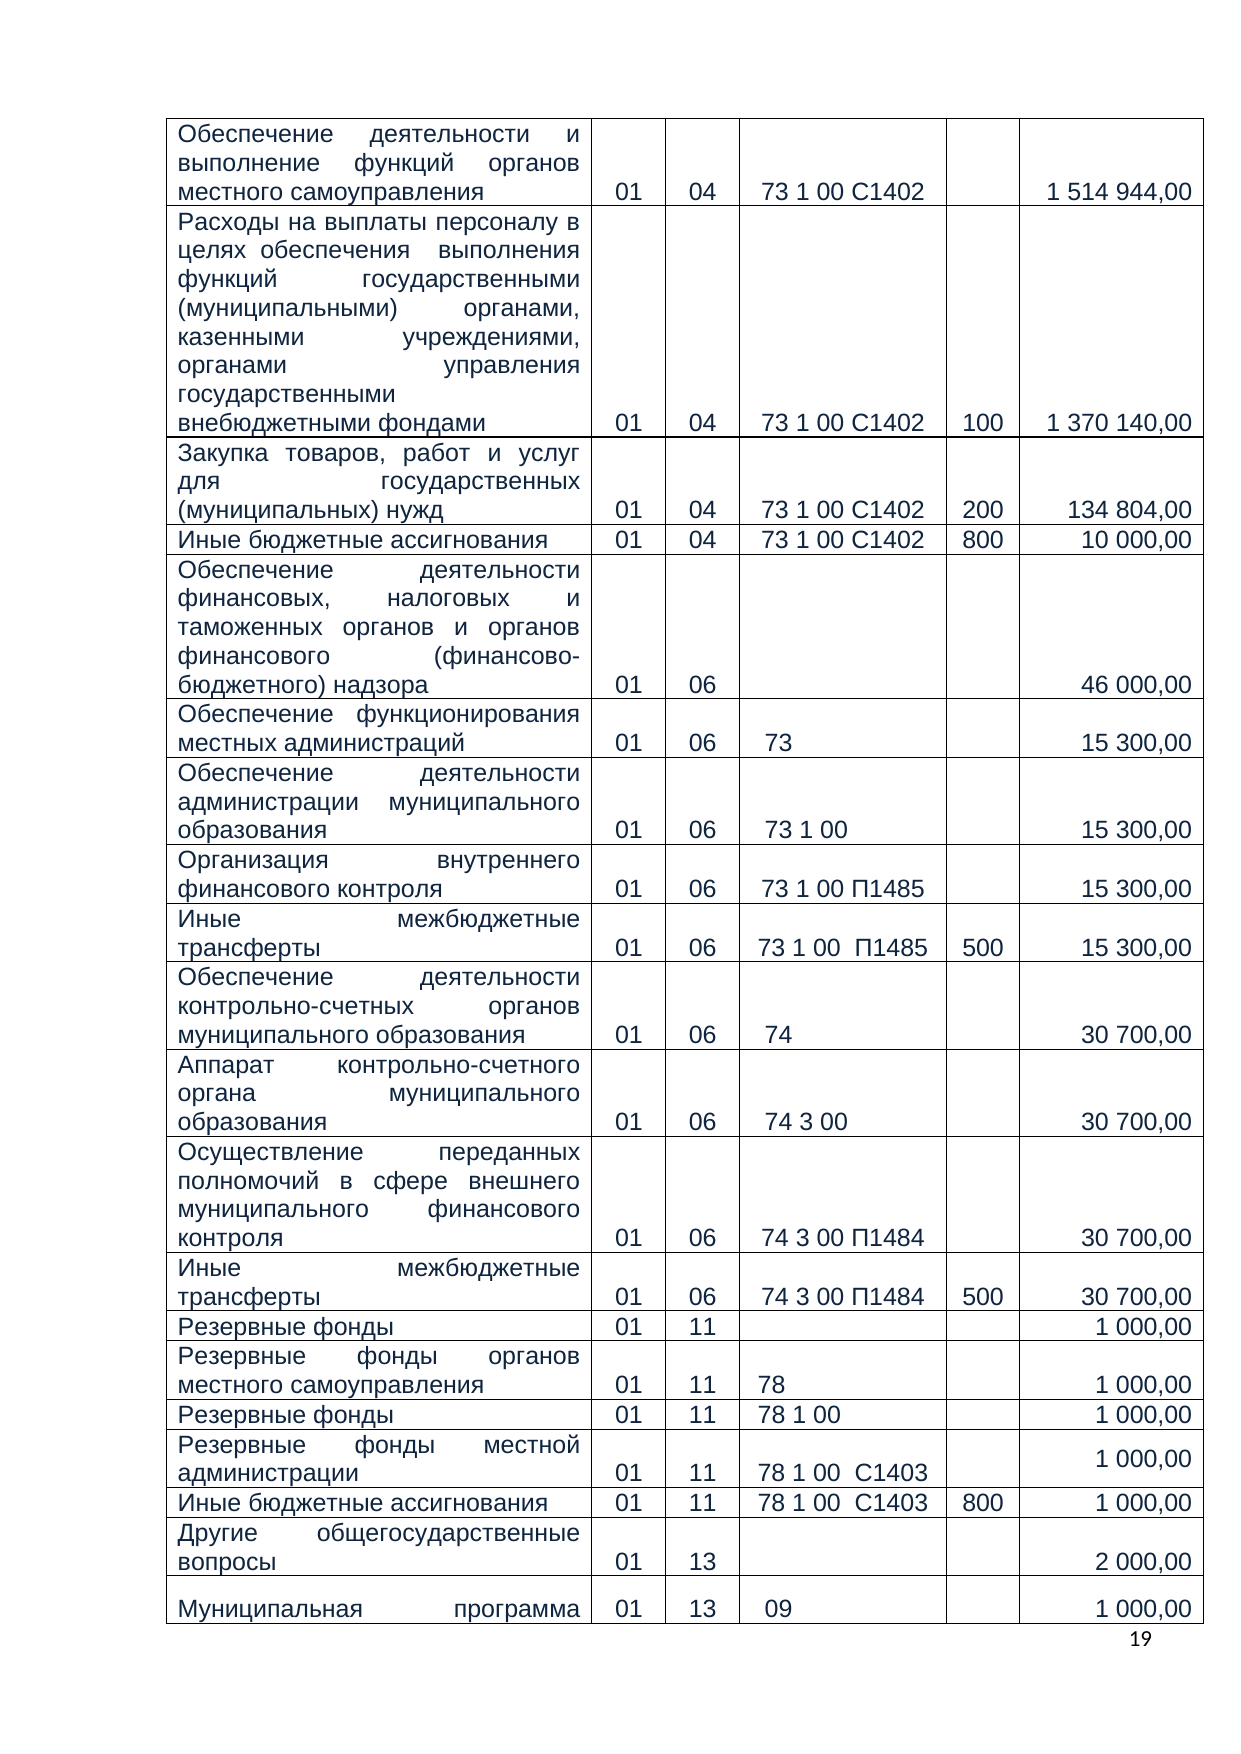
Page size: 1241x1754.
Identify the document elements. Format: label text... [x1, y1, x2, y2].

table_cell Обеспечение функционирования местных администраций [167, 699, 591, 757]
table_cell 1 000,00 [1020, 1341, 1203, 1399]
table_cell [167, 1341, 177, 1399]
table_cell 74 3 00 П1484 [740, 1137, 946, 1252]
table_cell Аппарат контрольно-счетного органа муниципального образования [167, 1050, 591, 1136]
table_cell 15 300,00 [1020, 845, 1203, 903]
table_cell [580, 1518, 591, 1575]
table_cell [947, 1311, 957, 1340]
table_cell 46 000,00 [1020, 555, 1203, 698]
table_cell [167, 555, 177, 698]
table_cell 04 [666, 206, 739, 436]
table_cell [947, 1430, 1019, 1487]
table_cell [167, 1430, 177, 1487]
table_cell 01 [592, 845, 665, 903]
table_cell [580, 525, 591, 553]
table_cell 73 [740, 699, 946, 757]
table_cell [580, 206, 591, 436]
table_cell 01 [592, 1518, 665, 1575]
table_cell 1 000,00 [1020, 1430, 1203, 1487]
table_cell 15 300,00 [1020, 699, 1203, 757]
table_cell 01 [592, 904, 665, 961]
table_cell 500 [947, 904, 1019, 961]
table_cell 09 [740, 1576, 946, 1623]
table_cell [947, 1576, 1019, 1623]
table_cell Обеспечение деятельности контрольно-счетных органов муниципального образования [167, 962, 591, 1048]
table_cell 06 [666, 1050, 739, 1136]
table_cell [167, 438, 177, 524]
table_cell 06 [666, 1253, 739, 1310]
table_cell 06 [666, 758, 739, 844]
table_cell 01 [592, 1430, 665, 1487]
table_cell 78 1 00 С1403 [740, 1430, 946, 1487]
table_cell 500 [947, 1253, 1019, 1310]
table_cell 06 [666, 845, 739, 903]
table_cell 01 [592, 1253, 665, 1310]
table_cell Обеспечение деятельности администрации муниципального образования [167, 758, 591, 844]
table_cell 15 300,00 [1020, 758, 1203, 844]
table_cell 73 1 00 П1485 [740, 904, 946, 961]
table_cell 01 [592, 1341, 665, 1399]
table_cell Организация внутреннего финансового контроля [167, 845, 591, 903]
table_cell 73 1 00 С1402 [740, 438, 946, 524]
table_cell 01 [592, 119, 665, 205]
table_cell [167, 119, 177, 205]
table_cell [935, 1311, 946, 1340]
table_cell [947, 1137, 1019, 1252]
table_cell [947, 1400, 957, 1428]
table_cell [947, 962, 1019, 1048]
table_cell 100 [947, 206, 1019, 436]
table_cell 73 1 00 С1402 [740, 206, 946, 436]
table_cell 06 [666, 555, 739, 698]
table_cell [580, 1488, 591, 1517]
table_cell 1 000,00 [1020, 1576, 1203, 1623]
table_cell 1 514 944,00 [1020, 119, 1203, 205]
table_cell 134 804,00 [1020, 438, 1203, 524]
table_cell 73 1 00 С1402 [740, 119, 946, 205]
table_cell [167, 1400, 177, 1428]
table_cell 30 700,00 [1020, 1050, 1203, 1136]
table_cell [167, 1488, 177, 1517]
table_cell 06 [666, 1137, 739, 1252]
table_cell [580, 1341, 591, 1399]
table_cell 74 3 00 [740, 1050, 946, 1136]
table_cell 74 [740, 962, 946, 1048]
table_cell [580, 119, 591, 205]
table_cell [167, 1576, 591, 1623]
table_cell 2 000,00 [1020, 1518, 1203, 1575]
table_cell 30 700,00 [1020, 1137, 1203, 1252]
table_cell 01 [592, 206, 665, 436]
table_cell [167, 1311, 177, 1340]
table_cell 11 [666, 1341, 739, 1399]
table_cell 200 [947, 438, 1019, 524]
table_cell 13 [666, 1518, 739, 1575]
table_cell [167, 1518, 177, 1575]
table_cell 30 700,00 [1020, 962, 1203, 1048]
table_cell [947, 699, 1019, 757]
table_cell 74 3 00 П1484 [740, 1253, 946, 1310]
table_cell 04 [666, 438, 739, 524]
table_cell [740, 1518, 946, 1575]
table_cell [947, 845, 1019, 903]
table_cell 1 370 140,00 [1020, 206, 1203, 436]
table_cell [1008, 1400, 1019, 1428]
table_cell 15 300,00 [1020, 904, 1203, 961]
table_cell 06 [666, 904, 739, 961]
table_cell 01 [592, 962, 665, 1048]
table_cell 01 [592, 1576, 665, 1623]
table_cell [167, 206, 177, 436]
table_cell 01 [592, 699, 665, 757]
table_cell 06 [666, 699, 739, 757]
table_cell 01 [592, 555, 665, 698]
table_cell 78 [740, 1341, 946, 1399]
table_cell [1008, 1311, 1019, 1340]
table_cell Осуществление переданных полномочий в сфере внешнего муниципального финансового контроля [167, 1137, 591, 1252]
table_cell 13 [666, 1576, 739, 1623]
table_cell 01 [592, 758, 665, 844]
table_cell [947, 758, 1019, 844]
table_cell 01 [592, 438, 665, 524]
table_cell 73 1 00 [740, 758, 946, 844]
table_cell [947, 1518, 1019, 1575]
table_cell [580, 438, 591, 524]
table_cell [947, 555, 1019, 698]
table_cell [947, 1341, 1019, 1399]
table_cell Иные межбюджетные трансферты [167, 904, 591, 961]
table_cell [740, 1311, 751, 1340]
table_cell 11 [666, 1430, 739, 1487]
table_cell 30 700,00 [1020, 1253, 1203, 1310]
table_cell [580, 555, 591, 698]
table_cell 73 1 00 П1485 [740, 845, 946, 903]
table_cell 04 [666, 119, 739, 205]
table_cell 01 [592, 1050, 665, 1136]
table_cell 01 [592, 1137, 665, 1252]
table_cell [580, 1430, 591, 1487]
table_cell [740, 555, 946, 698]
table_cell [947, 119, 1019, 205]
table_cell 06 [666, 962, 739, 1048]
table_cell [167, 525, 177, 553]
table_cell [947, 1050, 1019, 1136]
